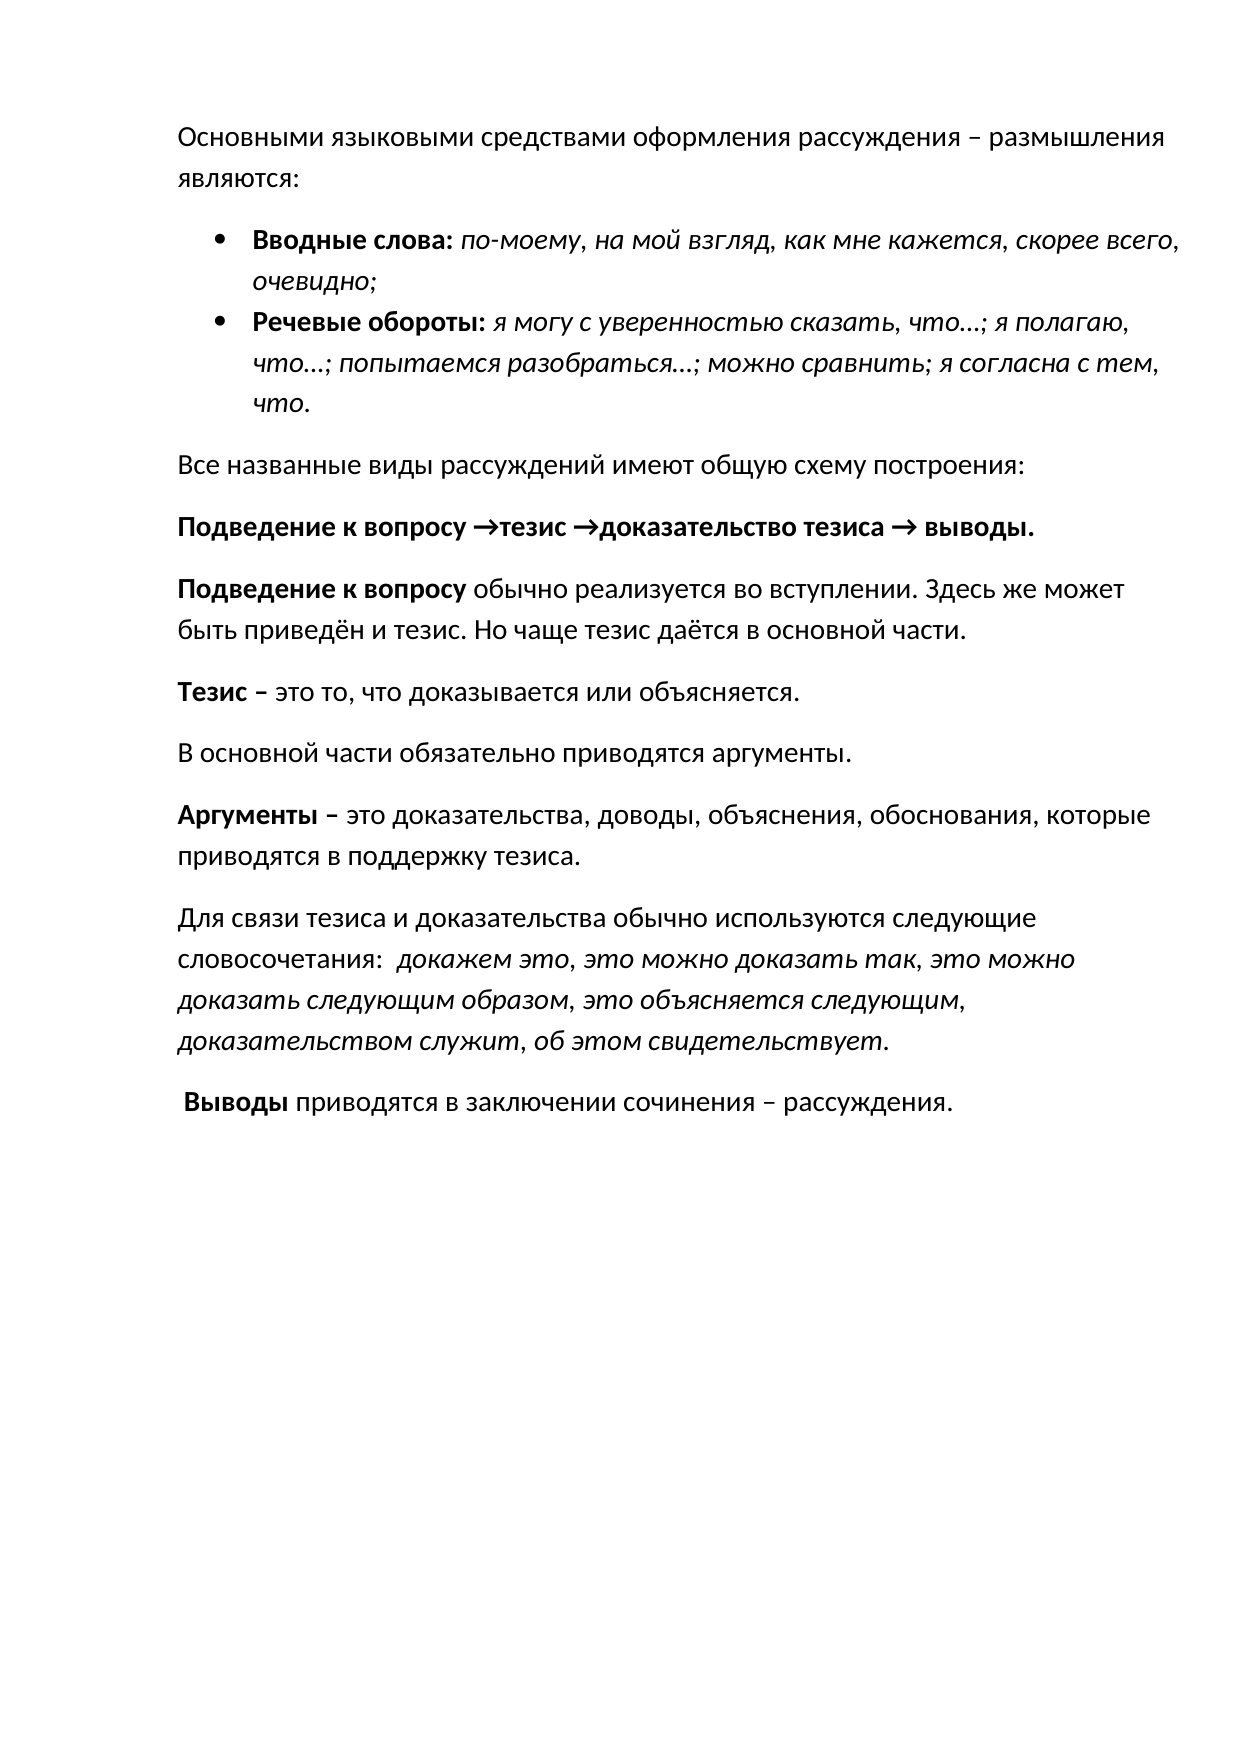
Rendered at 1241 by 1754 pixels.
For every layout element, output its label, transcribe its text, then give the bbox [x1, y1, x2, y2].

text Подведение к вопросу →тезис →доказательство тезиса → выводы. [177, 508, 1181, 544]
list Речевые обороты: я могу с уверенностью сказать, что…; я полагаю, что…; попытаемся разобраться…; можно сравнить; я согласна с тем, что. [215, 303, 1181, 420]
text Выводы приводятся в заключении сочинения – рассуждения. [177, 1083, 1181, 1119]
text В основной части обязательно приводятся аргументы. [177, 734, 1181, 770]
text Все названные виды рассуждений имеют общую схему построения: [177, 446, 1181, 482]
text Тезис – это то, что доказывается или объясняется. [177, 673, 1181, 708]
text Аргументы – это доказательства, доводы, объяснения, обоснования, которые приводятся в поддержку тезиса. [177, 796, 1181, 873]
text Для связи тезиса и доказательства обычно используются следующие словосочетания: докажем это, это можно доказать так, это можно доказать следующим образом, это объясняется следующим, доказательством служит, об этом свидетельствует. [177, 899, 1181, 1057]
text Основными языковыми средствами оформления рассуждения – размышления являются: [177, 118, 1181, 195]
text Подведение к вопросу обычно реализуется во вступлении. Здесь же может быть приведён и тезис. Но чаще тезис даётся в основной части. [177, 570, 1181, 646]
list Вводные слова: по-моему, на мой взгляд, как мне кажется, скорее всего, очевидно; [215, 221, 1181, 297]
